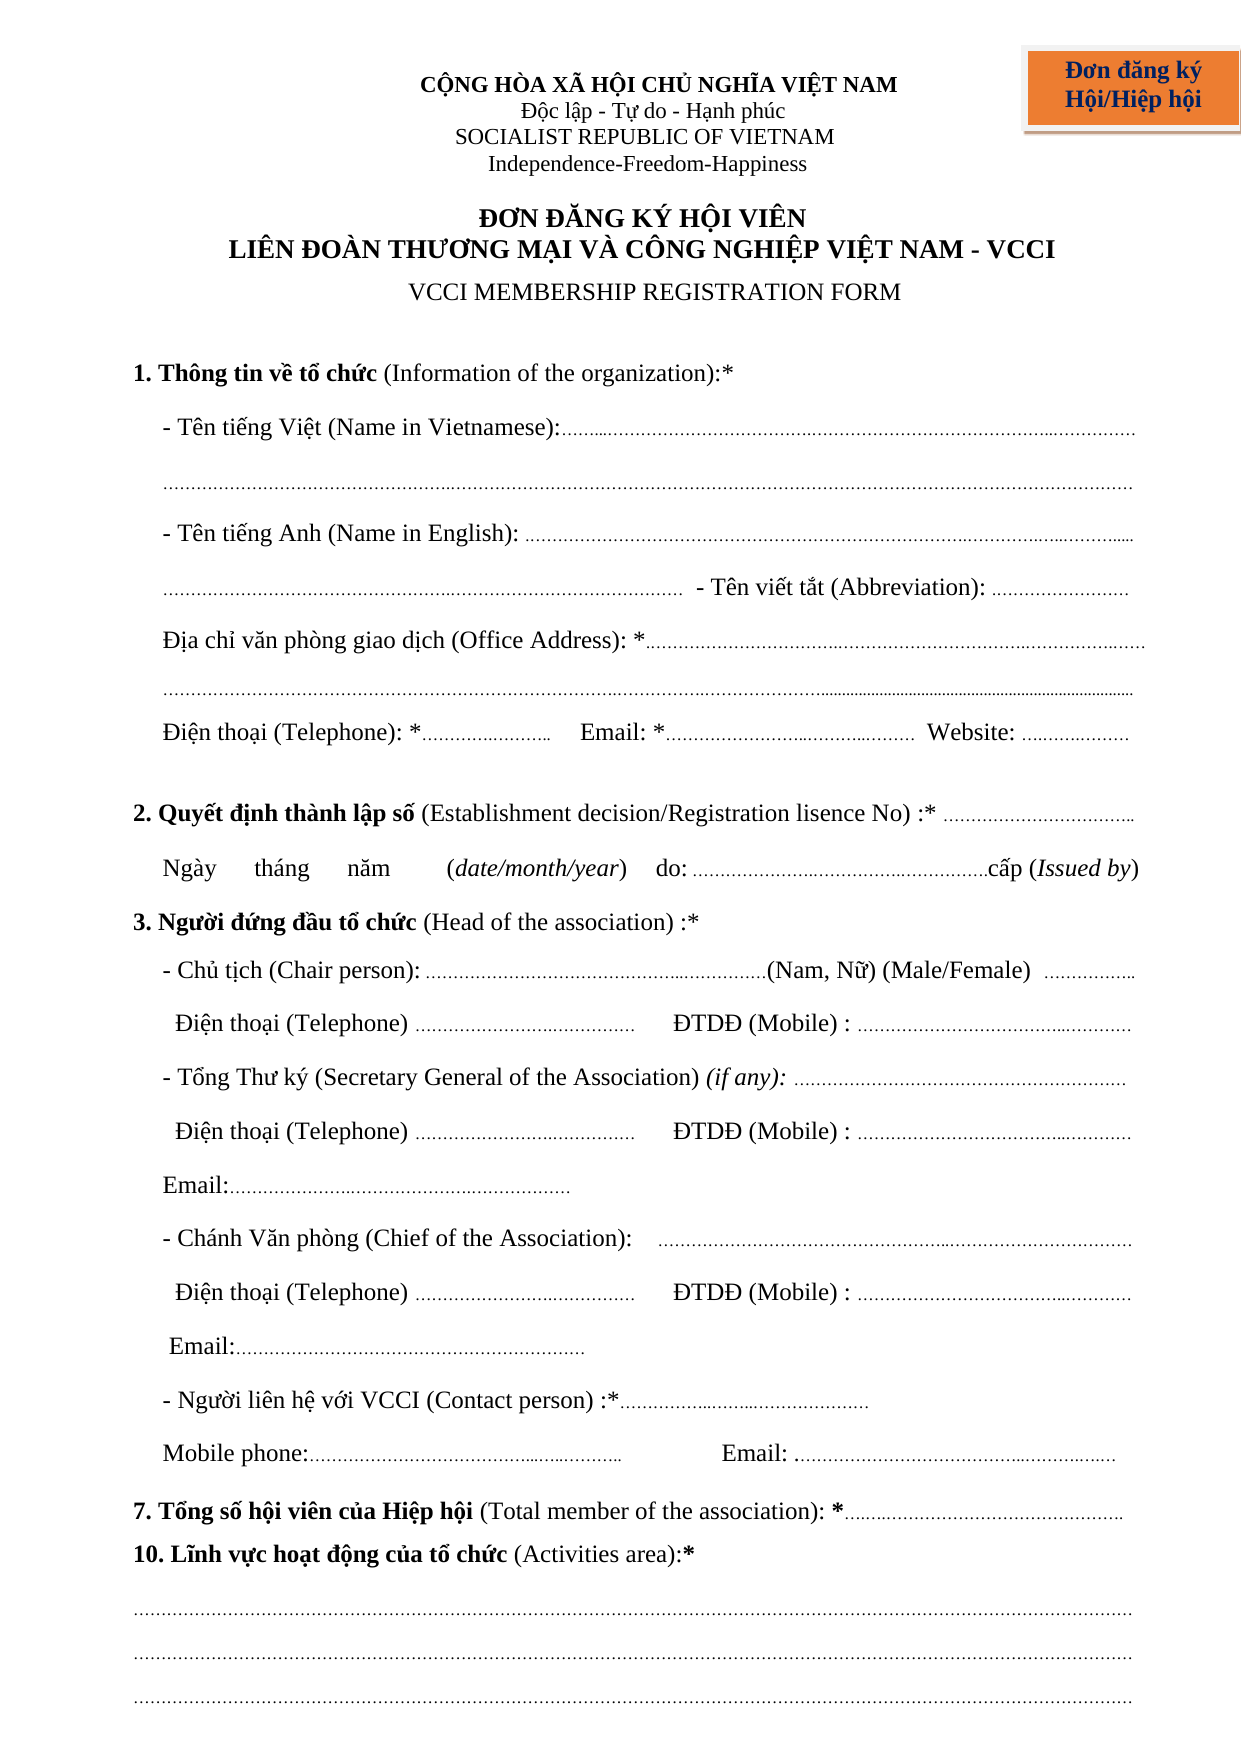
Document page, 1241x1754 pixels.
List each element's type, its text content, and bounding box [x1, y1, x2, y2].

text ……………………………………………………………………………………………………………………………………………………………… [133, 1644, 1152, 1663]
list Người liên hệ với VCCI (Contact person) :*……………..……..………………… [162, 1385, 1152, 1413]
text CỘNG HÒA XÃ HỘI CHỦ NGHĨA VIỆT NAM [133, 71, 1021, 97]
text Điện thoại (Telephone) …………………….…………… ĐTDĐ (Mobile) : ………………………………..………… [133, 1116, 1152, 1145]
text - Tên tiếng Anh (Name in English): .…………………………………………………………………….………….…..………..... [133, 518, 1152, 547]
text Địa chỉ văn phòng giao dịch (Office Address): *.…………………………….…………………………….…………….…… [133, 626, 1152, 654]
text Điện thoại (Telephone) …………………….…………… ĐTDĐ (Mobile) : ………………………………..………… [133, 1277, 1152, 1306]
text 7. Tổng số hội viên của Hiệp hội (Total member of the association): *….….……………………………………. [133, 1496, 1152, 1525]
text Email:………………….………………….……………… [133, 1170, 1152, 1198]
text - Tổng Thư ký (Secretary General of the Association) (if any): …………………………………………………… [133, 1062, 1152, 1091]
text Email:……………………………………………………… [133, 1331, 1152, 1360]
text Điện thoại (Telephone): *………….……….. Email: *……………………..………..……… Website: ….…….……… [162, 717, 1152, 746]
text 2. Quyết định thành lập số (Establishment decision/Registration lisence No) :* …………………………….. [133, 798, 1152, 827]
text SOCIALIST REPUBLIC OF VIETNAM [133, 123, 1152, 150]
text 3. Người đứng đầu tổ chức (Head of the association) :* [133, 907, 1152, 936]
text - Chánh Văn phòng (Chief of the Association): ……………………………………………..…………………………… [133, 1223, 1152, 1252]
text VCCI MEMBERSHIP REGISTRATION FORM [283, 277, 1152, 306]
text …………………………………………….…………………………………… - Tên viết tắt (Abbreviation): .…………………… [133, 572, 1152, 601]
text ……………………………………………………………………….…………….…………………........................................................................... [133, 679, 1152, 698]
text Ngày tháng năm (date/month/year) do: ………………….…………….…………….cấp (Issued by) [133, 853, 1152, 882]
text Mobile phone:…………………………………...…..……….. Email: .…………………………………..……….….… [162, 1438, 1152, 1467]
text - Tên tiếng Việt (Name in Vietnamese):……...……………………………….……………………………………..…………… [133, 412, 1152, 441]
text 1. Thông tin về tổ chức (Information of the organization):* [133, 358, 1152, 387]
text Independence-Freedom-Happiness [133, 150, 1152, 176]
text 10. Lĩnh vực hoạt động của tổ chức (Activities area):* [133, 1539, 1152, 1568]
text …………………………………………….…………………………………………………………………………………………………………… [133, 474, 1152, 493]
text Điện thoại (Telephone) …………………….…………… ĐTDĐ (Mobile) : ………………………………..………… [133, 1008, 1152, 1037]
text LIÊN ĐOÀN THƯƠNG MẠI VÀ CÔNG NGHIỆP VIỆT NAM - VCCI [133, 234, 1152, 265]
text ……………………………………………………………………………………………………………………………………………………………… [133, 1599, 1152, 1619]
text Độc lập - Tự do - Hạnh phúc [133, 97, 1021, 123]
text - Chủ tịch (Chair person): ………………………………………..……………(Nam, Nữ) (Male/Female) …………….. [133, 955, 1152, 983]
text ……………………………………………………………………………………………………………………………………………………………… [133, 1688, 1152, 1707]
text ĐƠN ĐĂNG KÝ HỘI VIÊN [133, 202, 1152, 234]
